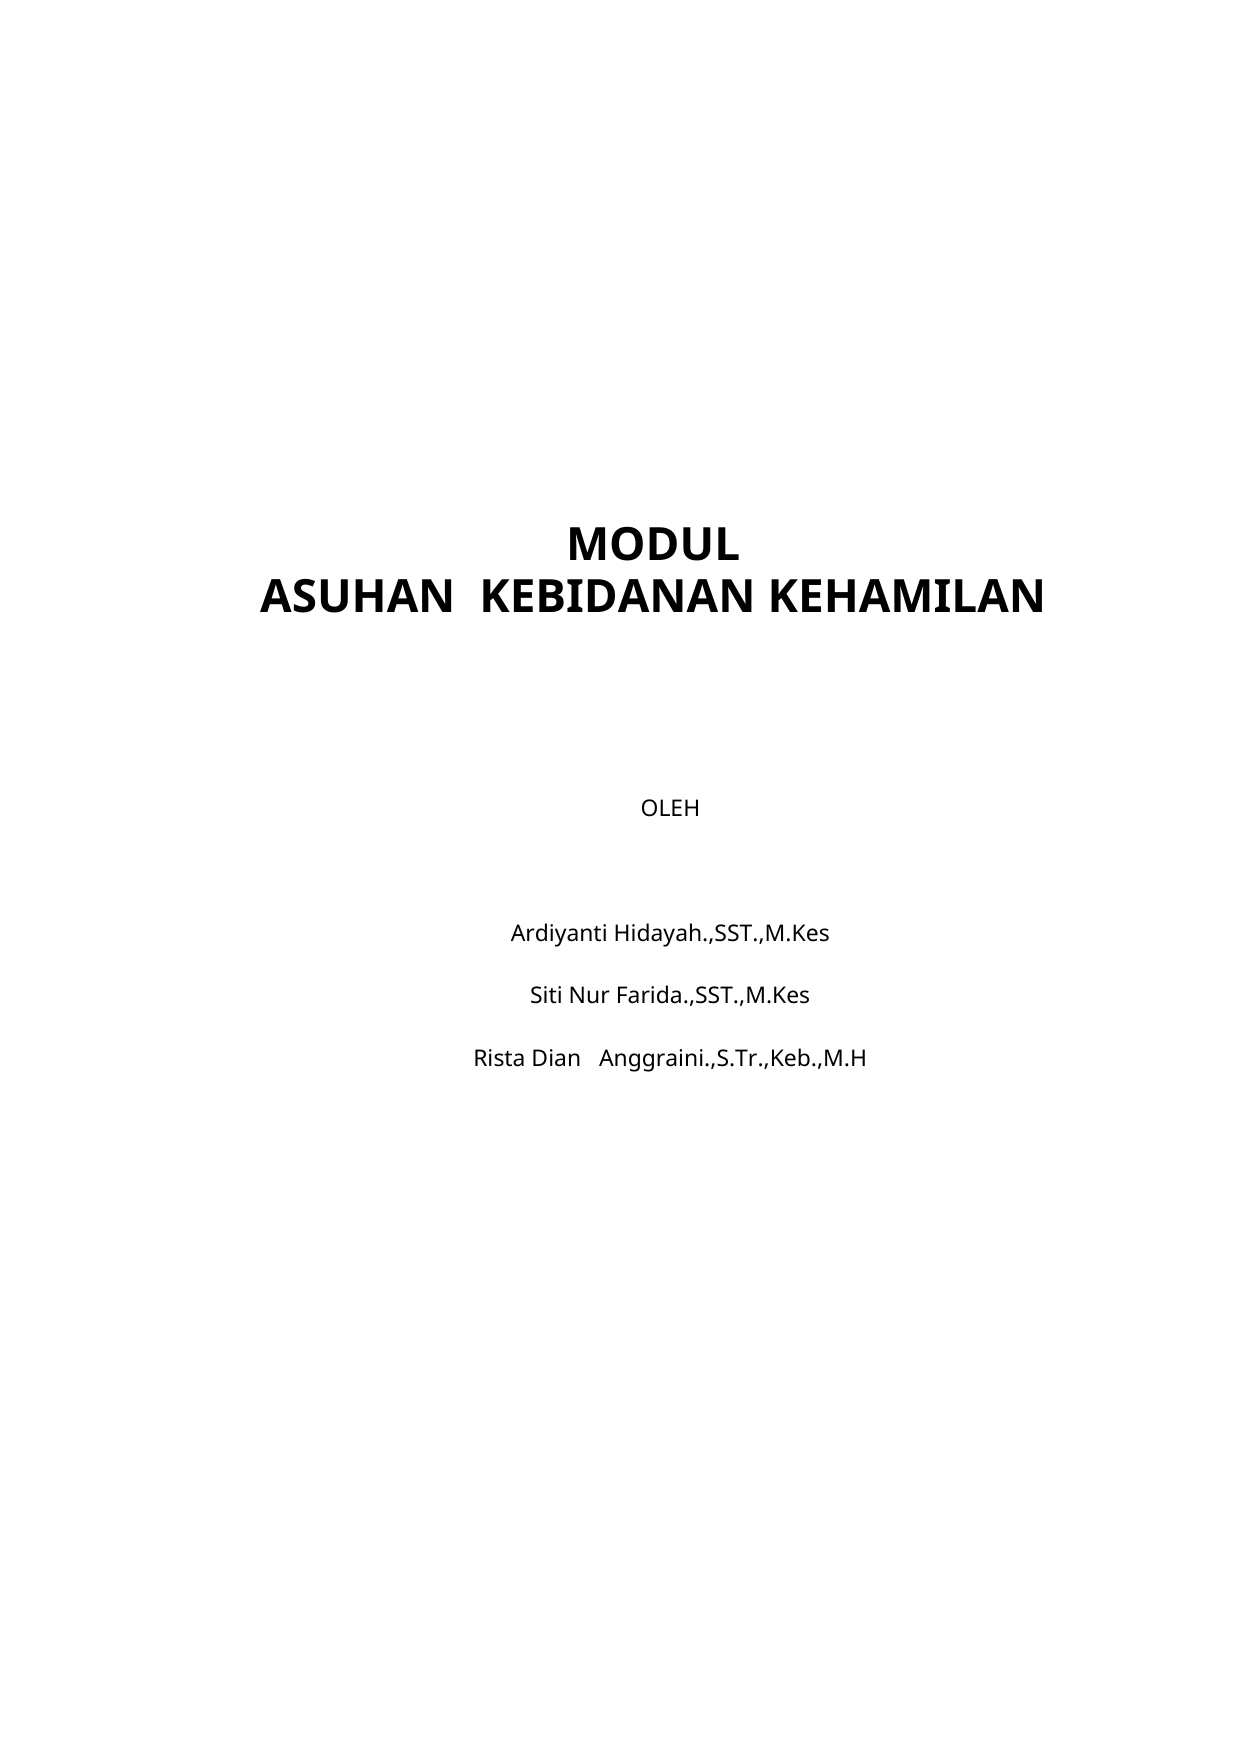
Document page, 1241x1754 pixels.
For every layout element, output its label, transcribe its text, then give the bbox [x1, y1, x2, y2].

subtitle MODUL [159, 518, 1146, 571]
text Siti Nur Farida.,SST.,M.Kes [110, 979, 1230, 1011]
text Rista Dian Anggraini.,S.Tr.,Keb.,M.H [110, 1042, 1230, 1073]
text OLEH [110, 792, 1230, 823]
text ASUHAN KEBIDANAN KEHAMILAN [160, 571, 1146, 623]
text Ardiyanti Hidayah.,SST.,M.Kes [110, 917, 1230, 948]
